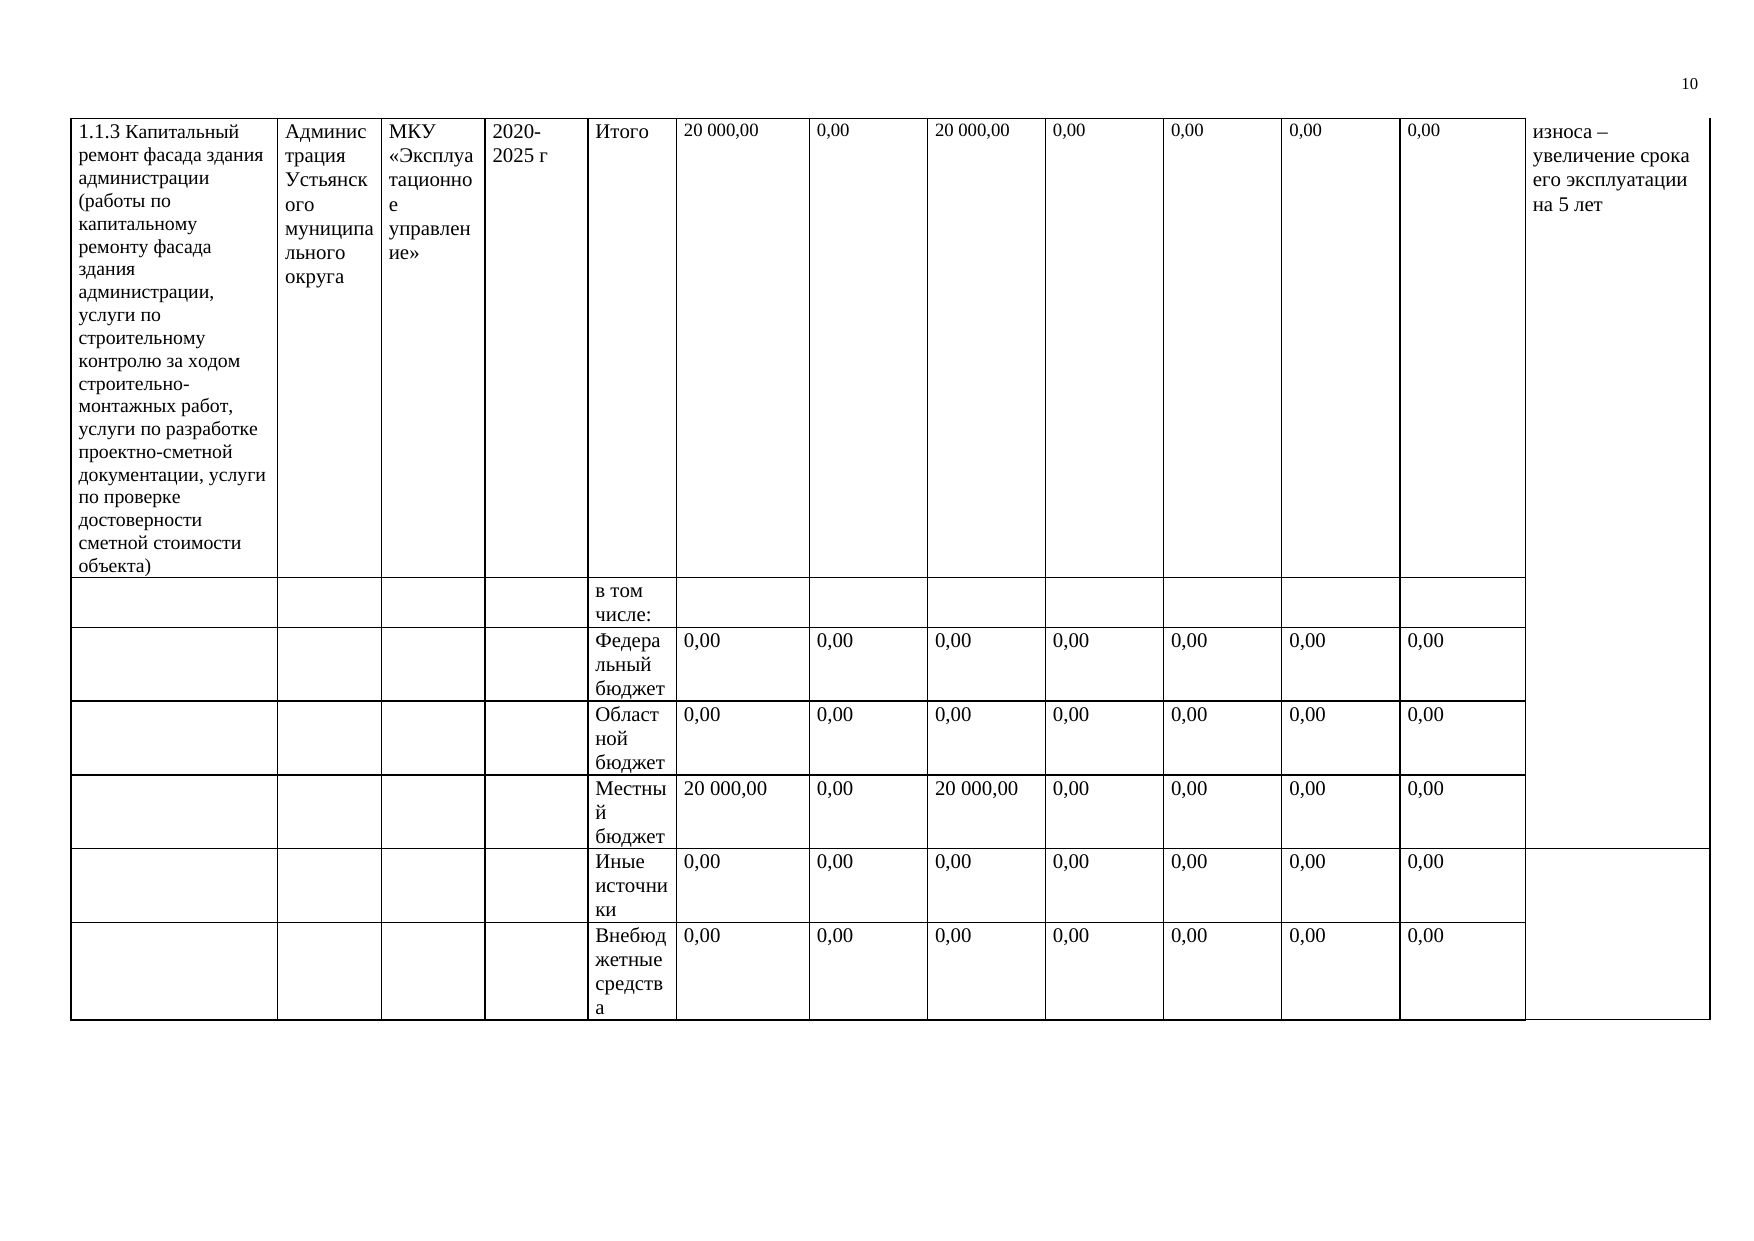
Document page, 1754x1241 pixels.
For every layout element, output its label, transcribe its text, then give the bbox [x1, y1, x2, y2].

table_cell Внебюджетные средства [589, 923, 676, 1019]
table_cell Местный бюджет [589, 776, 676, 848]
table_cell 0,00 [810, 849, 927, 921]
table_cell [382, 923, 484, 1019]
table_cell 0,00 [1046, 702, 1163, 774]
table_cell Федеральный бюджет [589, 628, 676, 700]
table_cell 0,00 [1401, 849, 1525, 921]
table_cell 0,00 [810, 628, 927, 700]
table_cell 0,00 [1046, 923, 1163, 1019]
table_cell 0,00 [1282, 923, 1399, 1019]
table_cell [382, 578, 484, 626]
table_cell 0,00 [1282, 849, 1399, 921]
table_cell 20 000,00 [928, 776, 1045, 848]
table_cell МКУ «Эксплуатационное управление» [382, 119, 484, 577]
table_cell в том числе: [589, 578, 676, 626]
table_cell [72, 628, 277, 700]
table_cell [810, 578, 927, 626]
table_cell 20 000,00 [928, 119, 1045, 577]
table_cell 0,00 [1282, 776, 1399, 848]
table_cell 0,00 [1401, 776, 1525, 848]
table_cell [1282, 578, 1399, 626]
table_cell [928, 578, 1045, 626]
table_cell 0,00 [1046, 119, 1163, 577]
table_cell Иные источники [589, 849, 676, 921]
table_cell [72, 578, 277, 626]
table_cell Администрация Устьянского муниципального округа [278, 119, 381, 577]
table_cell 1.1.3 Капитальный ремонт фасада здания администрации (работы по капитальному ремонту фасада здания администрации, услуги по строительному контролю за ходом строительно-монтажных работ, услуги по разработке проектно-сметной документации, услуги по проверке достоверности сметной стоимости объекта) [72, 119, 277, 577]
table_cell [1401, 578, 1525, 626]
table_cell 0,00 [677, 702, 809, 774]
table_cell [382, 628, 484, 700]
table_cell 0,00 [1282, 702, 1399, 774]
table_cell [1164, 578, 1281, 626]
table_cell [382, 776, 484, 848]
table_cell 0,00 [928, 628, 1045, 700]
table_cell 0,00 [810, 776, 927, 848]
table_cell 2020-2025 г [486, 119, 587, 577]
table_cell 20 000,00 [677, 119, 809, 577]
table_cell [486, 628, 587, 700]
table_cell 0,00 [677, 923, 809, 1019]
table_cell 0,00 [1282, 628, 1399, 700]
table_cell 0,00 [1401, 628, 1525, 700]
table_cell [1526, 849, 1709, 1019]
table_cell [278, 628, 381, 700]
table_cell 0,00 [1164, 702, 1281, 774]
table_cell [486, 776, 587, 848]
table_cell [72, 776, 277, 848]
table_cell 0,00 [1401, 923, 1525, 1019]
table_cell 0,00 [810, 119, 927, 577]
table_cell Итого [589, 119, 676, 577]
table_cell [486, 923, 587, 1019]
table_cell 0,00 [810, 923, 927, 1019]
table_cell [677, 578, 809, 626]
table_cell 0,00 [677, 849, 809, 921]
table_cell 0,00 [1164, 119, 1281, 577]
table_cell [72, 702, 277, 774]
table_cell 0,00 [928, 923, 1045, 1019]
table_cell 0,00 [677, 628, 809, 700]
table_cell 0,00 [1046, 849, 1163, 921]
table_cell 0,00 [1046, 628, 1163, 700]
table_cell 0,00 [1401, 702, 1525, 774]
table_cell [72, 849, 277, 921]
table_cell [1046, 578, 1163, 626]
table_cell [72, 923, 277, 1019]
table_cell [486, 578, 587, 626]
table_cell [382, 702, 484, 774]
table_cell 0,00 [1164, 776, 1281, 848]
table_cell [278, 702, 381, 774]
table_cell 0,00 [1164, 923, 1281, 1019]
table_cell 0,00 [810, 702, 927, 774]
table_cell [278, 578, 381, 626]
table_cell 0,00 [1164, 849, 1281, 921]
table_cell 0,00 [1164, 628, 1281, 700]
table_cell 0,00 [928, 849, 1045, 921]
table_cell 0,00 [1046, 776, 1163, 848]
table_cell 0,00 [928, 702, 1045, 774]
table_cell [278, 923, 381, 1019]
table_cell [382, 849, 484, 921]
table_cell Областной бюджет [589, 702, 676, 774]
table_cell [486, 702, 587, 774]
table_cell [486, 849, 587, 921]
table_cell [278, 776, 381, 848]
table_cell 20 000,00 [677, 776, 809, 848]
table_cell [278, 849, 381, 921]
table_cell 0,00 [1401, 119, 1525, 577]
table_cell 0,00 [1282, 119, 1399, 577]
